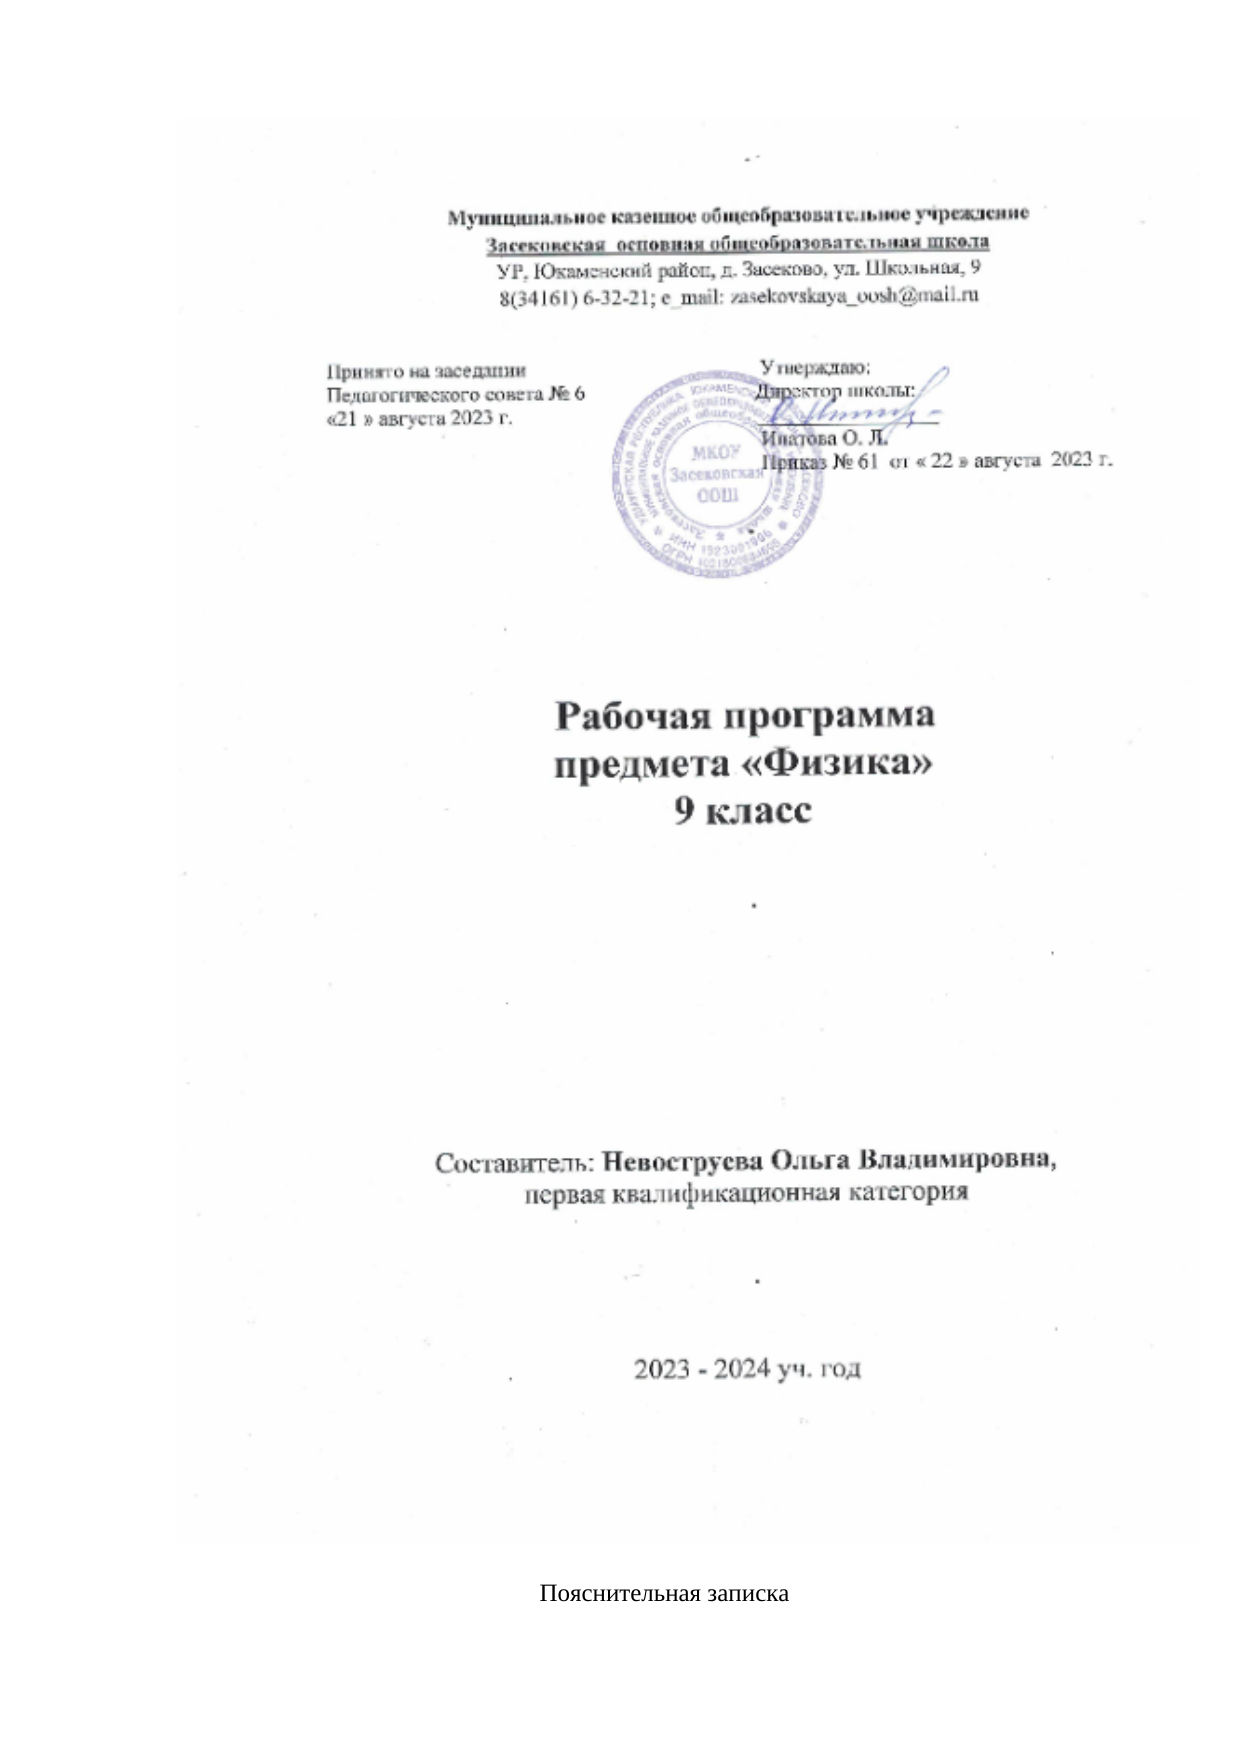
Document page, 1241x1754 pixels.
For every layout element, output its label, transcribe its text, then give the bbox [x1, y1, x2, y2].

text Пояснительная записка [177, 1578, 1152, 1607]
